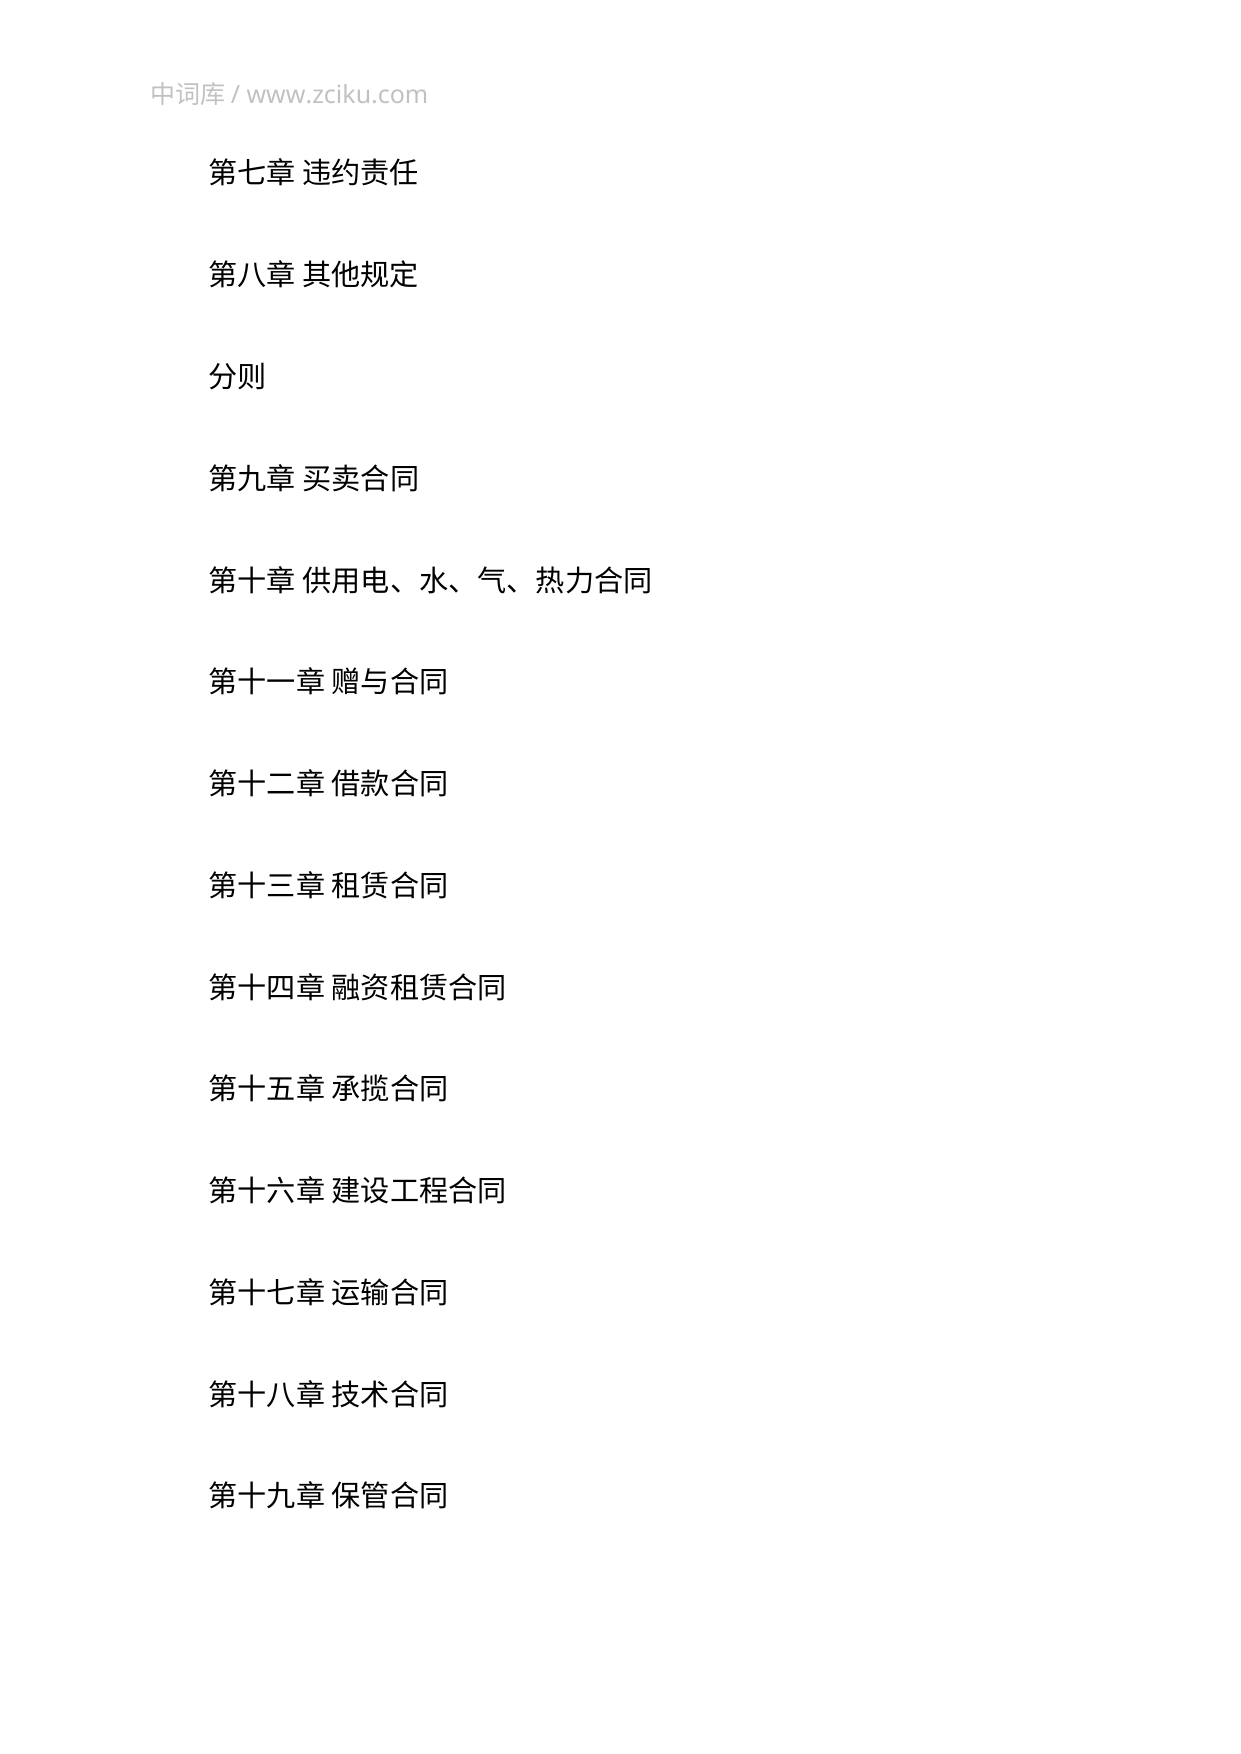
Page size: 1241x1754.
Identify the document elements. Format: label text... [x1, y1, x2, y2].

text 第十三章 租赁合同 [150, 862, 1090, 905]
text 第十七章 运输合同 [150, 1269, 1090, 1312]
text 第十章 供用电、水、气、热力合同 [150, 557, 1090, 599]
text 第七章 违约责任 [150, 150, 1090, 192]
text 第九章 买卖合同 [150, 455, 1090, 498]
text 第八章 其他规定 [150, 252, 1090, 294]
text 第十二章 借款合同 [150, 761, 1090, 803]
text 分则 [150, 353, 1090, 396]
text 第十六章 建设工程合同 [150, 1168, 1090, 1210]
text 第十一章 赠与合同 [150, 659, 1090, 701]
text 第十九章 保管合同 [150, 1473, 1090, 1515]
text 第十八章 技术合同 [150, 1371, 1090, 1413]
text 第十五章 承揽合同 [150, 1066, 1090, 1108]
text 第十四章 融资租赁合同 [150, 964, 1090, 1006]
